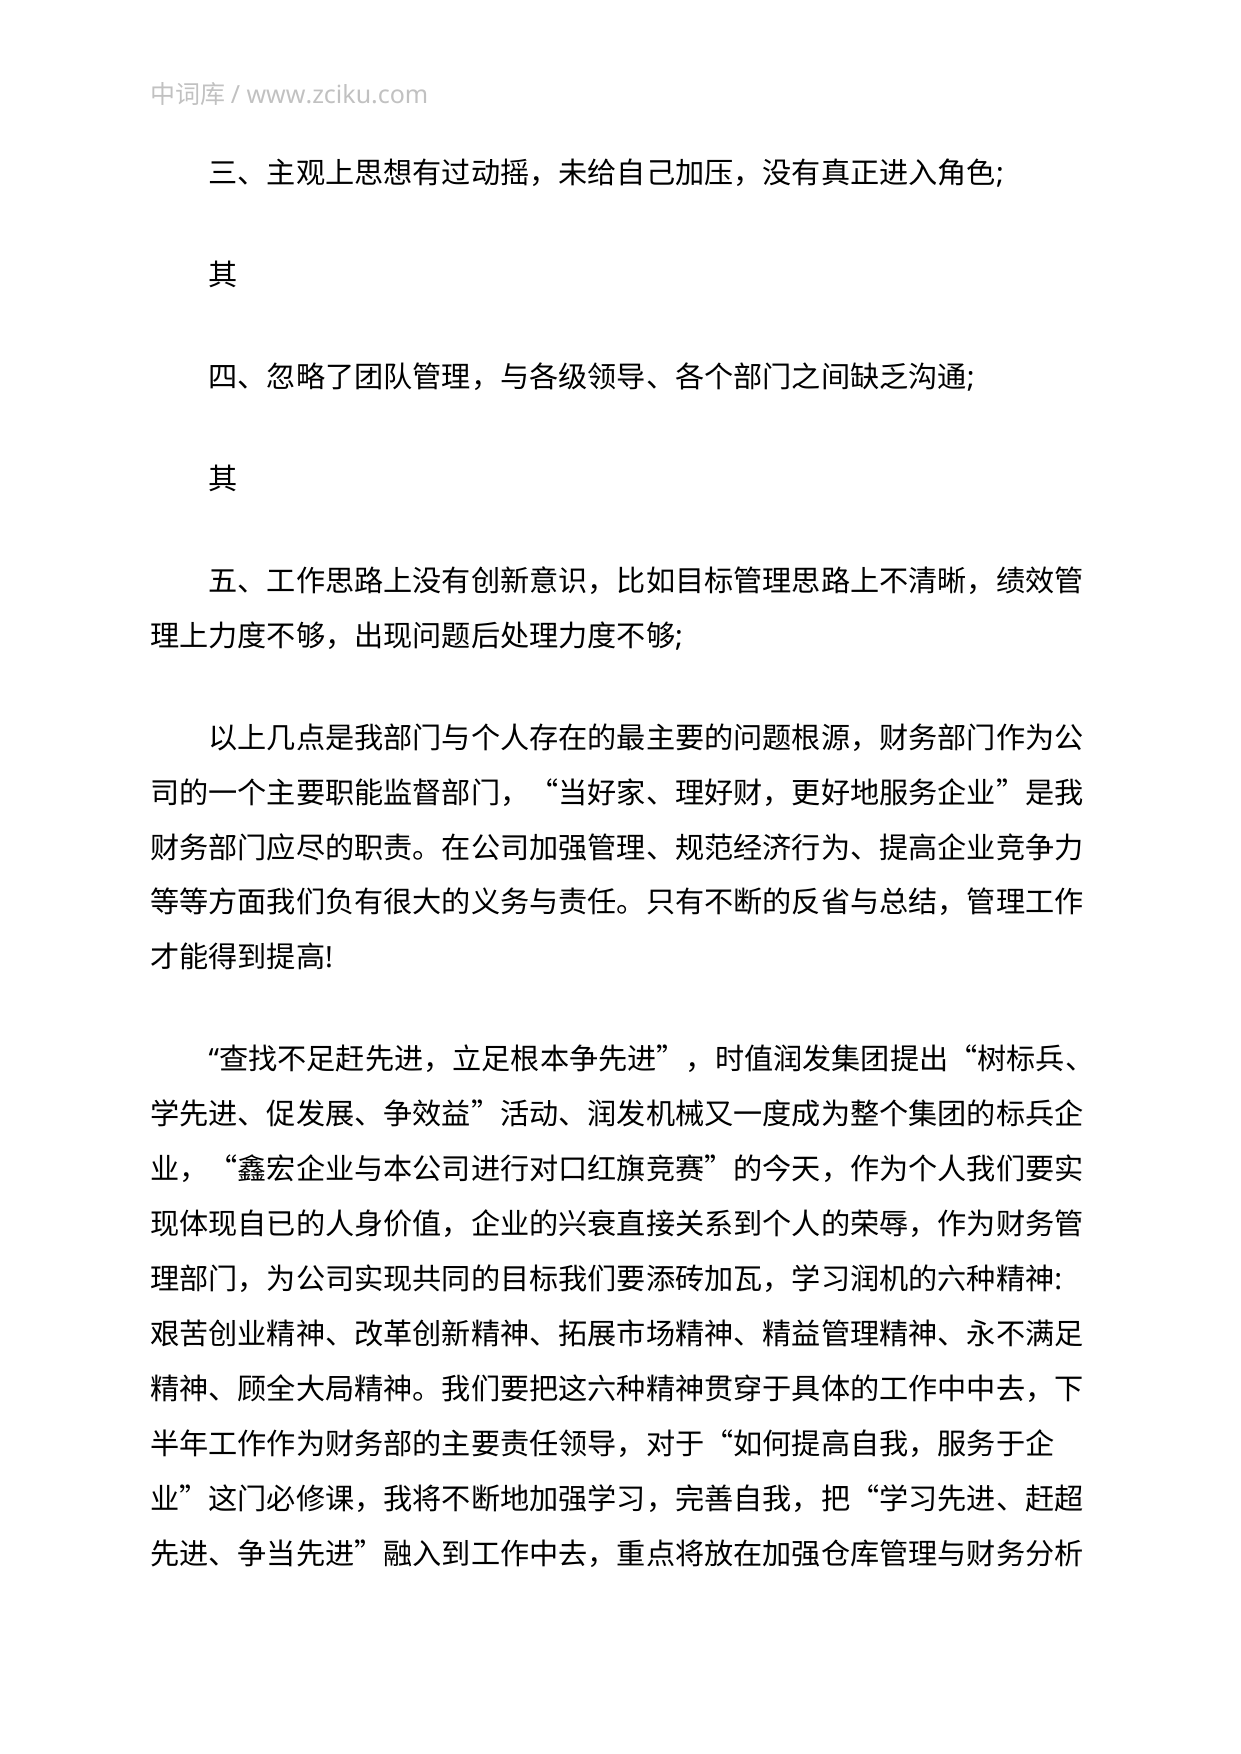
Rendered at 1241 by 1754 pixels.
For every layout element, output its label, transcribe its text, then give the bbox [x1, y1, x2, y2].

text 四、忽略了团队管理，与各级领导、各个部门之间缺乏沟通; [150, 354, 1090, 396]
text 三、主观上思想有过动摇，未给自己加压，没有真正进入角色; [150, 150, 1090, 192]
text 其 [150, 456, 1090, 498]
text 以上几点是我部门与个人存在的最主要的问题根源，财务部门作为公司的一个主要职能监督部门，“当好家、理好财，更好地服务企业”是我财务部门应尽的职责。在公司加强管理、规范经济行为、提高企业竞争力等等方面我们负有很大的义务与责任。只有不断的反省与总结，管理工作才能得到提高! [150, 714, 1090, 976]
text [150, 1036, 1090, 1572]
text 五、工作思路上没有创新意识，比如目标管理思路上不清晰，绩效管理上力度不够，出现问题后处理力度不够; [150, 557, 1090, 655]
text 其 [150, 252, 1090, 294]
